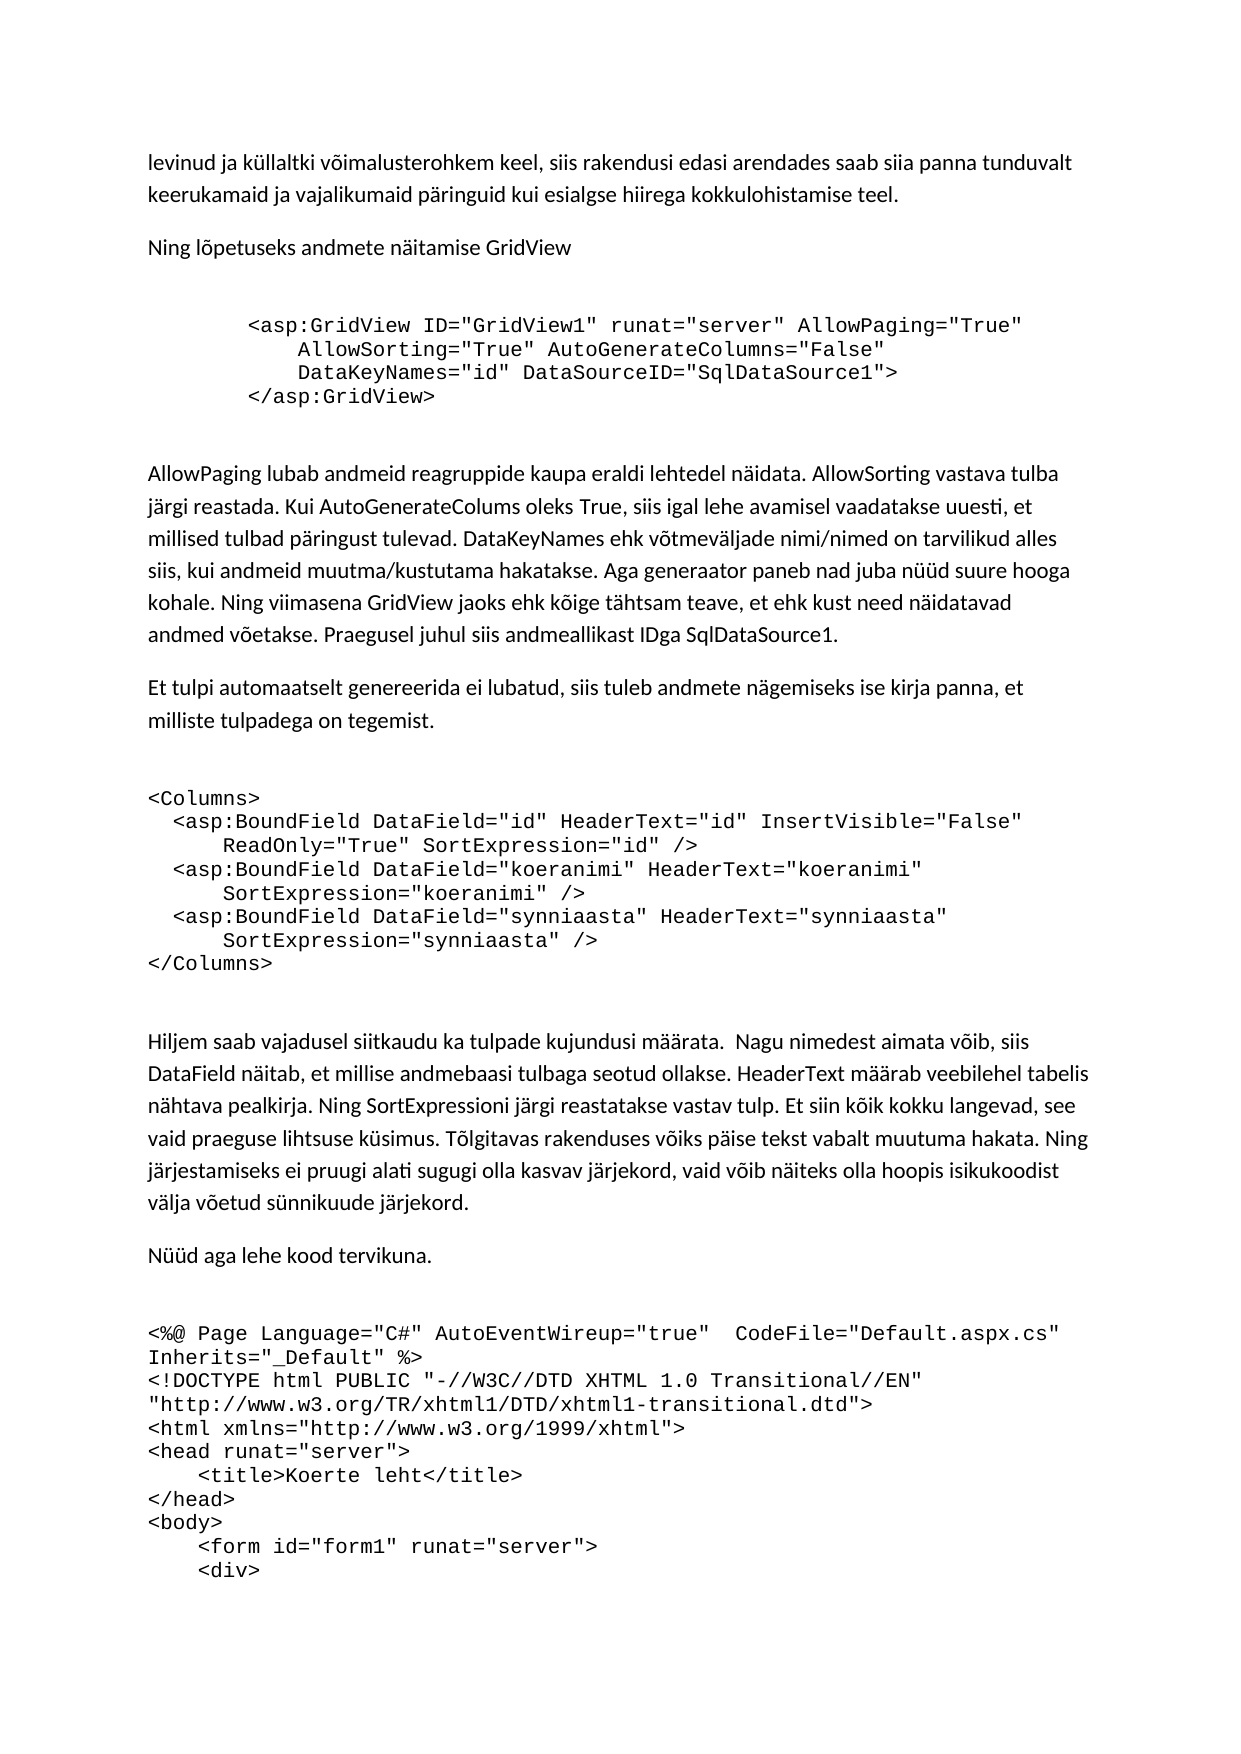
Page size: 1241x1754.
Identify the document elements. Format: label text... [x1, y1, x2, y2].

text <asp:GridView ID="GridView1" runat="server" AllowPaging="True" [148, 315, 1093, 339]
text <asp:BoundField DataField="id" HeaderText="id" InsertVisible="False" [148, 812, 1093, 835]
text <Columns> [148, 788, 1093, 812]
text SortExpression="synniaasta" /> [148, 930, 1093, 953]
text DataKeyNames="id" DataSourceID="SqlDataSource1"> [148, 362, 1093, 386]
text Hiljem saab vajadusel siitkaudu ka tulpade kujundusi määrata. Nagu nimedest aimata võib, siis DataField näitab, et millise andmebaasi tulbaga seotud ollakse. HeaderText määrab veebilehel tabelis nähtava pealkirja. Ning SortExpressioni järgi reastatakse vastav tulp. Et siin kõik kokku langevad, see vaid praeguse lihtsuse küsimus. Tõlgitavas rakenduses võiks päise tekst vabalt muutuma hakata. Ning järjestamiseks ei pruugi alati sugugi olla kasvav järjekord, vaid võib näiteks olla hoopis isikukoodist välja võetud sünnikuude järjekord. [148, 1027, 1093, 1216]
text <head runat="server"> [148, 1441, 1093, 1465]
text AllowSorting="True" AutoGenerateColumns="False" [148, 339, 1093, 362]
text <!DOCTYPE html PUBLIC "-//W3C//DTD XHTML 1.0 Transitional//EN" "http://www.w3.org/TR/xhtml1/DTD/xhtml1-transitional.dtd"> [148, 1371, 1093, 1418]
text <div> [148, 1560, 1093, 1583]
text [148, 148, 1093, 208]
text <title>Koerte leht</title> [148, 1465, 1093, 1489]
text </head> [148, 1489, 1093, 1512]
text <asp:BoundField DataField="koeranimi" HeaderText="koeranimi" [148, 859, 1093, 882]
text SortExpression="koeranimi" /> [148, 882, 1093, 906]
text <form id="form1" runat="server"> [148, 1536, 1093, 1560]
text </asp:GridView> [148, 386, 1093, 409]
text <html xmlns="http://www.w3.org/1999/xhtml"> [148, 1418, 1093, 1441]
text Nüüd aga lehe kood tervikuna. [148, 1241, 1093, 1269]
text AllowPaging lubab andmeid reagruppide kaupa eraldi lehtedel näidata. AllowSorting vastava tulba järgi reastada. Kui AutoGenerateColums oleks True, siis igal lehe avamisel vaadatakse uuesti, et millised tulbad päringust tulevad. DataKeyNames ehk võtmeväljade nimi/nimed on tarvilikud alles siis, kui andmeid muutma/kustutama hakatakse. Aga generaator paneb nad juba nüüd suure hooga kohale. Ning viimasena GridView jaoks ehk kõige tähtsam teave, et ehk kust need näidatavad andmed võetakse. Praegusel juhul siis andmeallikast IDga SqlDataSource1. [148, 459, 1093, 648]
text ReadOnly="True" SortExpression="id" /> [148, 835, 1093, 859]
text Ning lõpetuseks andmete näitamise GridView [148, 233, 1093, 261]
text <asp:BoundField DataField="synniaasta" HeaderText="synniaasta" [148, 906, 1093, 930]
text <%@ Page Language="C#" AutoEventWireup="true" CodeFile="Default.aspx.cs" Inherits="_Default" %> [148, 1323, 1093, 1371]
text Et tulpi automaatselt genereerida ei lubatud, siis tuleb andmete nägemiseks ise kirja panna, et milliste tulpadega on tegemist. [148, 673, 1093, 734]
text </Columns> [148, 953, 1093, 977]
text <body> [148, 1512, 1093, 1536]
